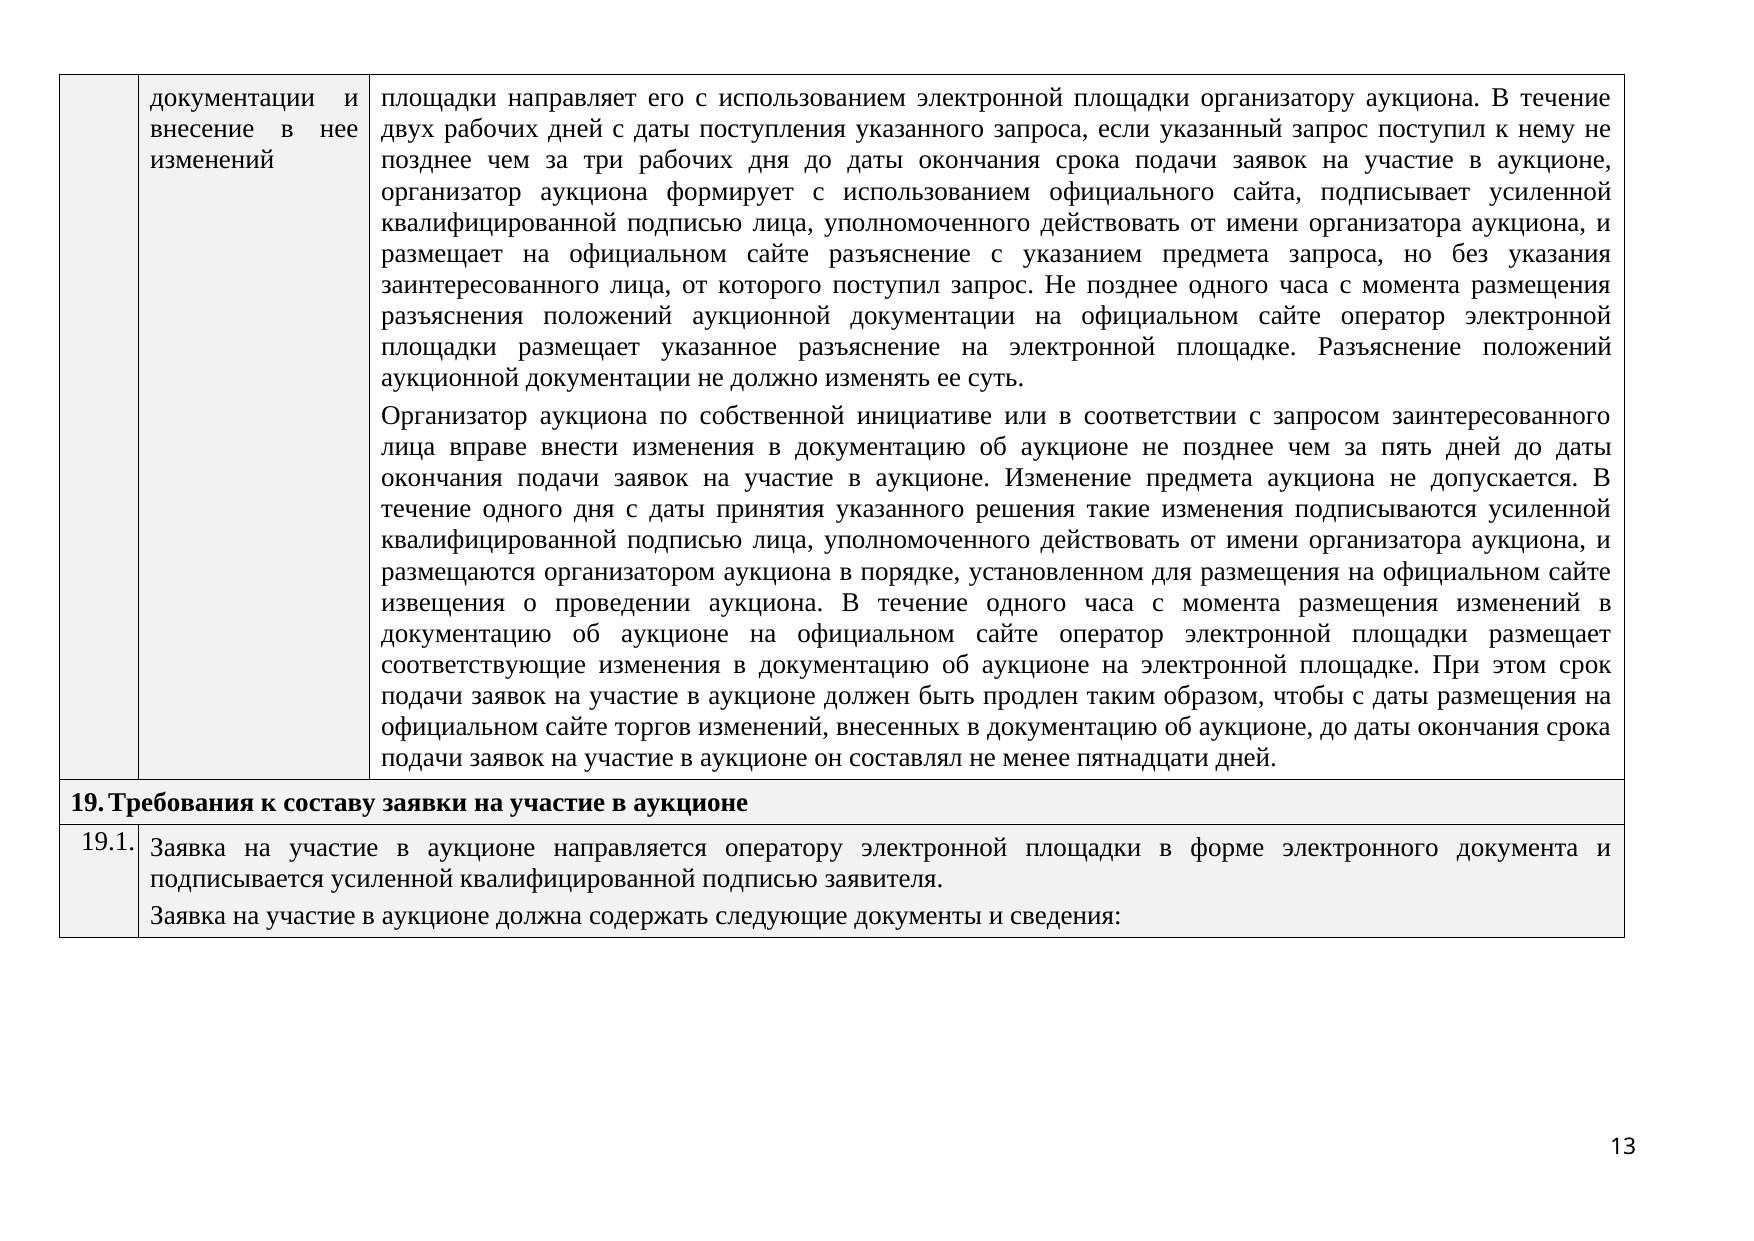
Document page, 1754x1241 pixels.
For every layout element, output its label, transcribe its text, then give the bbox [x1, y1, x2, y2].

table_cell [370, 75, 1624, 779]
table_cell Требования к составу заявки на участие в аукционе [60, 780, 1624, 823]
table_cell Заявка на участие в аукционе направляется оператору электронной площадки в форме электронного документа и подписывается усиленной квалифицированной подписью заявителя. Заявка на участие в аукционе должна содержать следующие документы и сведения: [139, 825, 1624, 937]
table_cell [139, 75, 369, 779]
table_cell [60, 825, 138, 937]
table_cell 18 [60, 75, 138, 779]
